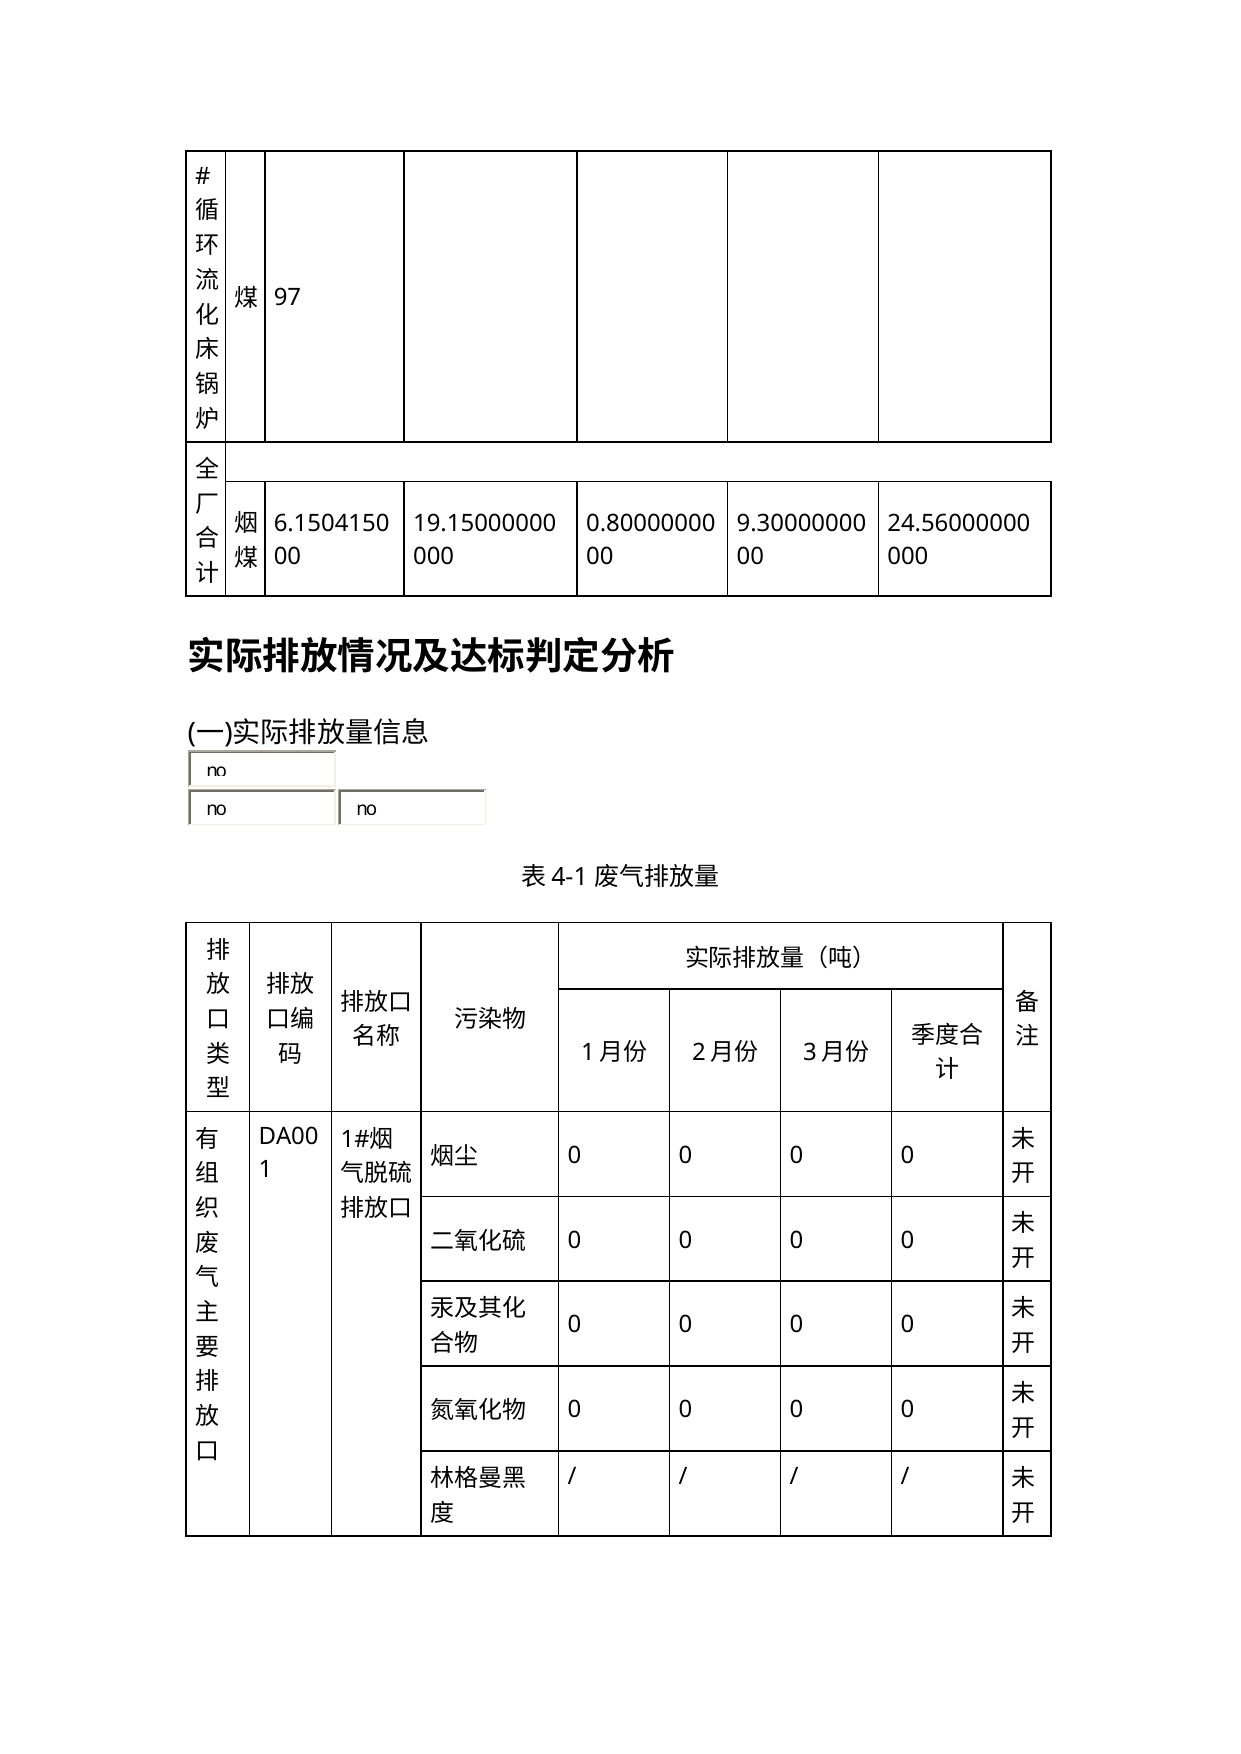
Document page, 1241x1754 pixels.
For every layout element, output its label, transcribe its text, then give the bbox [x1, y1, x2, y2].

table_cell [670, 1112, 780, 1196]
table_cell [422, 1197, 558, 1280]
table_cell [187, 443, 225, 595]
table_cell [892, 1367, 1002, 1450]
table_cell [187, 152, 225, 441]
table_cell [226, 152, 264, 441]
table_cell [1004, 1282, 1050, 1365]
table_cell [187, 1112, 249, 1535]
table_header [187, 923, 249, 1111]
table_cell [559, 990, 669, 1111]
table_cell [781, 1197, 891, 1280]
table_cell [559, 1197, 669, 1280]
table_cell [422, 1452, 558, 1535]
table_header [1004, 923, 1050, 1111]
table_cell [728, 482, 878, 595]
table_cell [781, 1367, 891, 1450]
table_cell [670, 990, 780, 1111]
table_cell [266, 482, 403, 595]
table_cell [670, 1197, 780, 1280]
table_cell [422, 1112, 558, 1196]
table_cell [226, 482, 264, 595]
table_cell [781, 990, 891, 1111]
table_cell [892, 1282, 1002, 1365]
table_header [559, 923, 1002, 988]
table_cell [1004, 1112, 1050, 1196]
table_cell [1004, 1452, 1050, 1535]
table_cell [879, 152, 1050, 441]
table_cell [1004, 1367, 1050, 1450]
subtitle 实际排放情况及达标判定分析 [187, 626, 1053, 680]
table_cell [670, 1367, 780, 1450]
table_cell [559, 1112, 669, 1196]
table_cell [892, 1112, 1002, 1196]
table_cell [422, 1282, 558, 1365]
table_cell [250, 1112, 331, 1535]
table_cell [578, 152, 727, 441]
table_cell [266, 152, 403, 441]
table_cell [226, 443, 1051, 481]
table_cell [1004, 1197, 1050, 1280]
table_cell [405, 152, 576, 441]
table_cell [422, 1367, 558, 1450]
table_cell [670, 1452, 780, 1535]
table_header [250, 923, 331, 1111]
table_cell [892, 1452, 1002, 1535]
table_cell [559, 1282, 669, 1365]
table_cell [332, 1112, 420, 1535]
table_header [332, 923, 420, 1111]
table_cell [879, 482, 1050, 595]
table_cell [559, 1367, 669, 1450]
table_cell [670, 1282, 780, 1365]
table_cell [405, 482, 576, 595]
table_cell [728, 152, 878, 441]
subtitle (一)实际排放量信息 [187, 709, 1053, 750]
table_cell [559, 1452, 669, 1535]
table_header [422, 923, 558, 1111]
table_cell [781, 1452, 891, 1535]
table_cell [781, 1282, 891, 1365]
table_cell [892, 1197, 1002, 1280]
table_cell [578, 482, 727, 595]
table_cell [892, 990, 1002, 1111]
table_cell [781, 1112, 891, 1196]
text 表4-1 废气排放量 [187, 856, 1053, 892]
